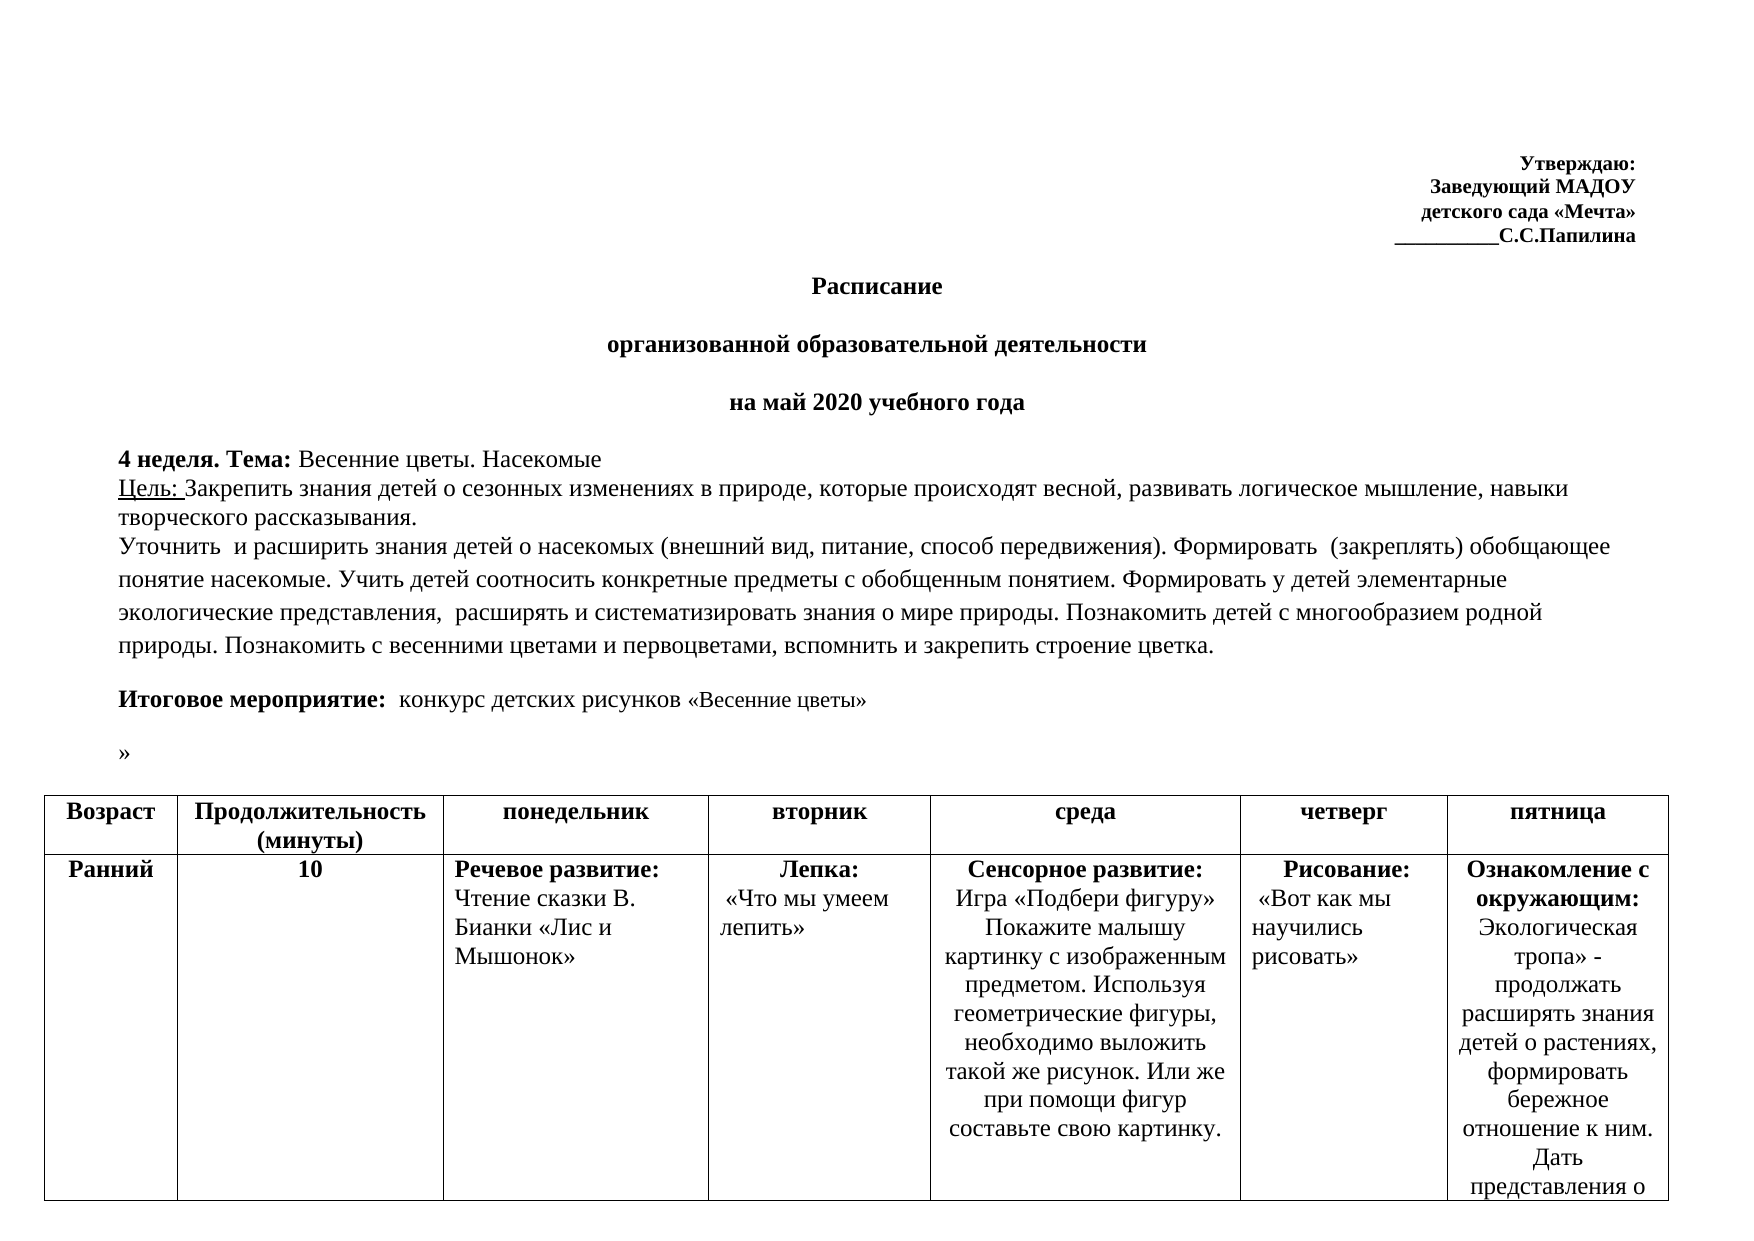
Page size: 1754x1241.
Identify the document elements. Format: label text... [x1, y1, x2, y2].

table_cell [1448, 855, 1668, 1199]
table_header пятница [1448, 796, 1668, 853]
text Расписание [118, 271, 1636, 299]
table_header четверг [1241, 796, 1447, 853]
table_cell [444, 855, 708, 1199]
text Уточнить и расширить знания детей о насекомых (внешний вид, питание, способ передвижения). Формировать (закреплять) обобщающее понятие насекомые. Учить детей соотносить конкретные предметы с обобщенным понятием. Формировать у детей элементарные экологические представления, расширять и систематизировать знания о мире природы. Познакомить детей с многообразием родной природы. Познакомить с весенними цветами и первоцветами, вспомнить и закрепить строение цветка. [118, 531, 1636, 658]
text Заведующий МАДОУ [783, 174, 1636, 198]
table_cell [1241, 855, 1447, 1199]
table_header Возраст [45, 796, 177, 853]
text 4 неделя. Тема: Весенние цветы. Насекомые [118, 444, 1636, 473]
table_header среда [931, 796, 1240, 853]
table_header Продолжительность (минуты) [178, 796, 443, 853]
table_header вторник [709, 796, 930, 853]
text » [118, 737, 1636, 766]
text на май 2020 учебного года [118, 387, 1636, 415]
text Утверждаю: [118, 150, 1636, 174]
text __________С.С.Папилина [783, 223, 1636, 247]
table_cell Ранний [45, 855, 177, 1199]
table_cell 10 [178, 855, 443, 1199]
text организованной образовательной деятельности [118, 329, 1636, 357]
text Итоговое мероприятие: конкурс детских рисунков «Весенние цветы» [118, 684, 1636, 712]
text детского сада «Мечта» [783, 198, 1636, 223]
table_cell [931, 855, 1240, 1199]
table_header понедельник [444, 796, 708, 853]
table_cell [709, 855, 930, 1199]
text Цель: Закрепить знания детей о сезонных изменениях в природе, которые происходят весной, развивать логическое мышление, навыки творческого рассказывания. [118, 473, 1636, 531]
